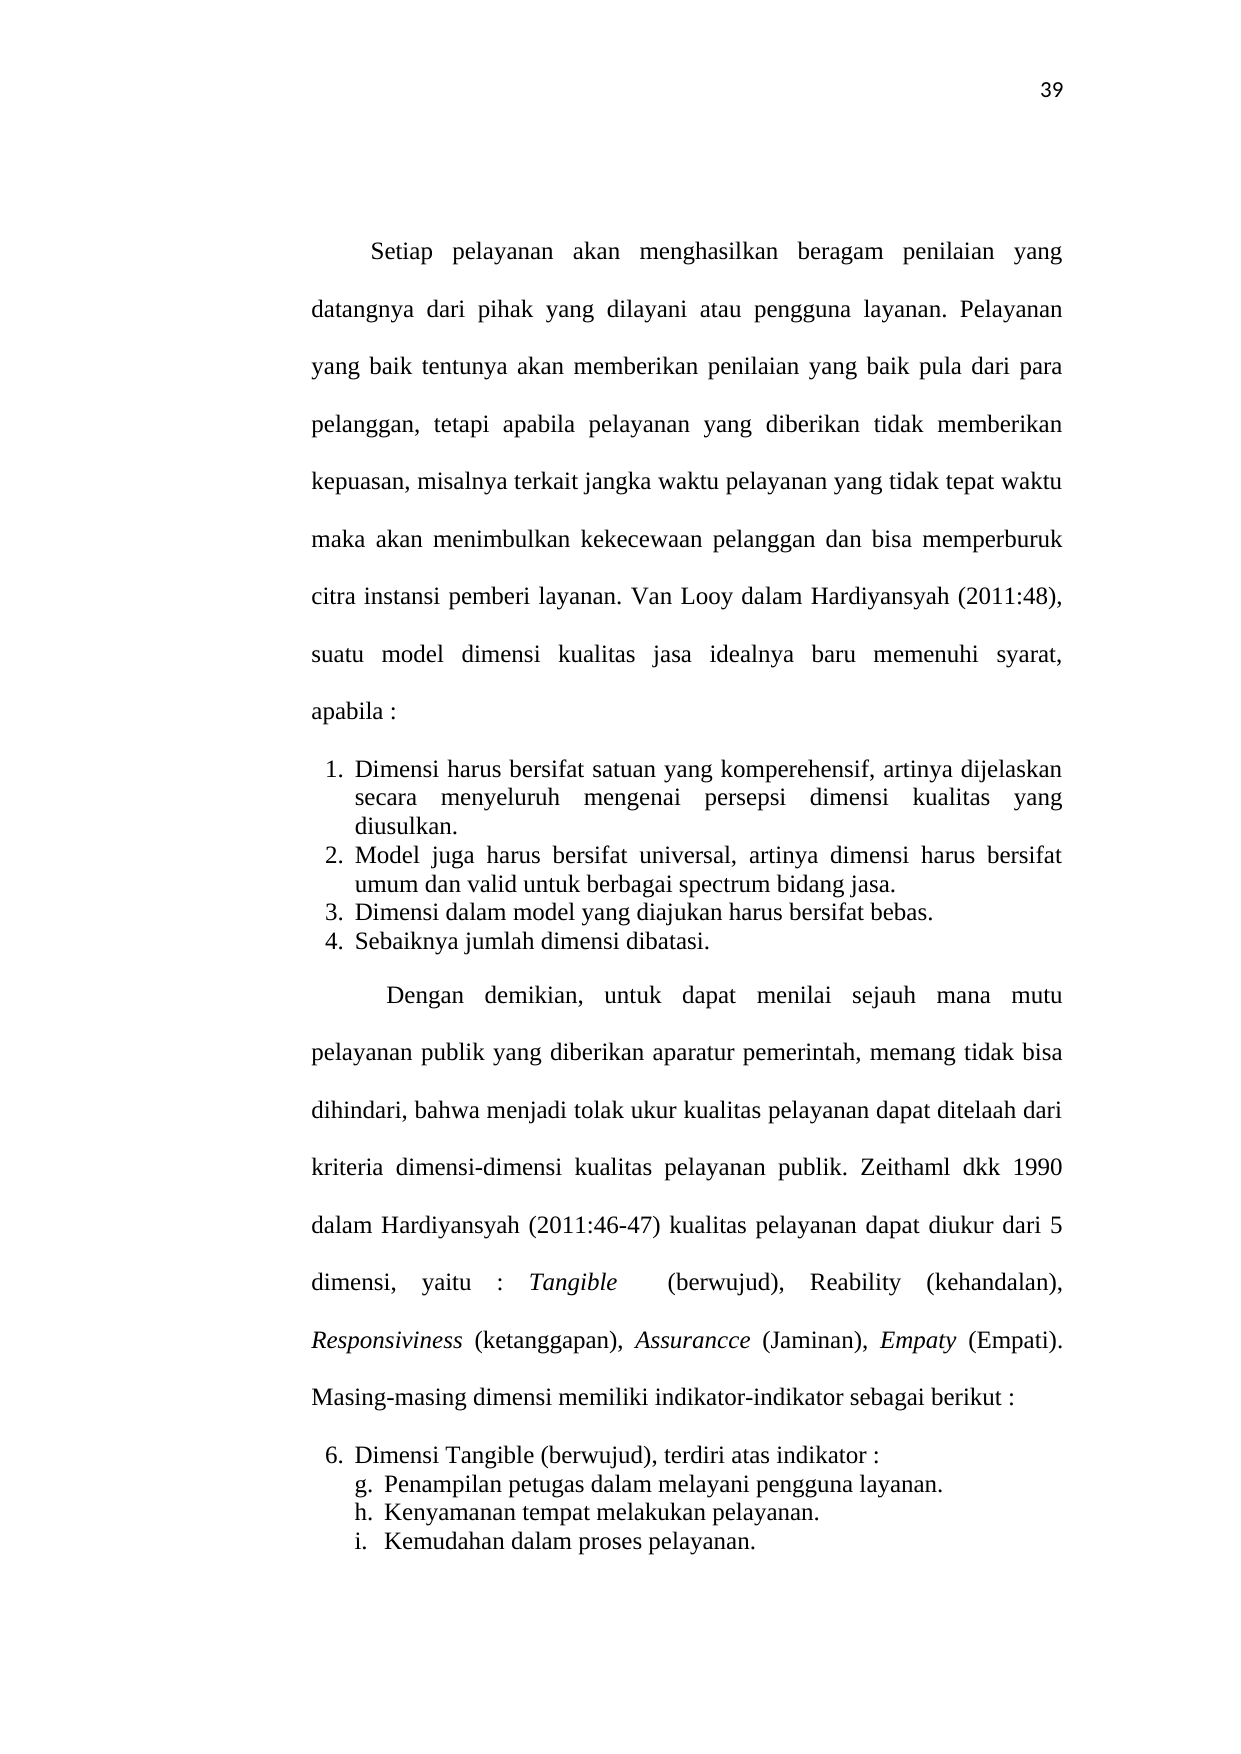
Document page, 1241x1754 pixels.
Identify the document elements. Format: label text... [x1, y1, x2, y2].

list Kenyamanan tempat melakukan pelayanan. [354, 1497, 1063, 1526]
list Penampilan petugas dalam melayani pengguna layanan. [354, 1469, 1063, 1497]
list Kemudahan dalam proses pelayanan. [354, 1526, 1063, 1555]
list Dimensi dalam model yang diajukan harus bersifat bebas. [325, 897, 1063, 926]
list Dimensi harus bersifat satuan yang komperehensif, artinya dijelaskan secara menyeluruh mengenai persepsi dimensi kualitas yang diusulkan. [325, 754, 1063, 840]
list Sebaiknya jumlah dimensi dibatasi. [325, 926, 1063, 955]
text Setiap pelayanan akan menghasilkan beragam penilaian yang datangnya dari pihak yang dilayani atau pengguna layanan. Pelayanan yang baik tentunya akan memberikan penilaian yang baik pula dari para pelanggan, tetapi apabila pelayanan yang diberikan tidak memberikan kepuasan, misalnya terkait jangka waktu pelayanan yang tidak tepat waktu maka akan menimbulkan kekecewaan pelanggan dan bisa memperburuk citra instansi pemberi layanan. Van Looy dalam Hardiyansyah (2011:48), suatu model dimensi kualitas jasa idealnya baru memenuhi syarat, apabila : [311, 236, 1063, 725]
list Model juga harus bersifat universal, artinya dimensi harus bersifat umum dan valid untuk berbagai spectrum bidang jasa. [325, 840, 1063, 897]
list Dimensi Tangible (berwujud), terdiri atas indikator : [325, 1440, 1063, 1469]
text Dengan demikian, untuk dapat menilai sejauh mana mutu pelayanan publik yang diberikan aparatur pemerintah, memang tidak bisa dihindari, bahwa menjadi tolak ukur kualitas pelayanan dapat ditelaah dari kriteria dimensi-dimensi kualitas pelayanan publik. Zeithaml dkk 1990 dalam Hardiyansyah (2011:46-47) kualitas pelayanan dapat diukur dari 5 dimensi, yaitu : Tangible (berwujud), Reability (kehandalan), Responsiviness (ketanggapan), Assurancce (Jaminan), Empaty (Empati). Masing-masing dimensi memiliki indikator-indikator sebagai berikut : [311, 980, 1063, 1411]
